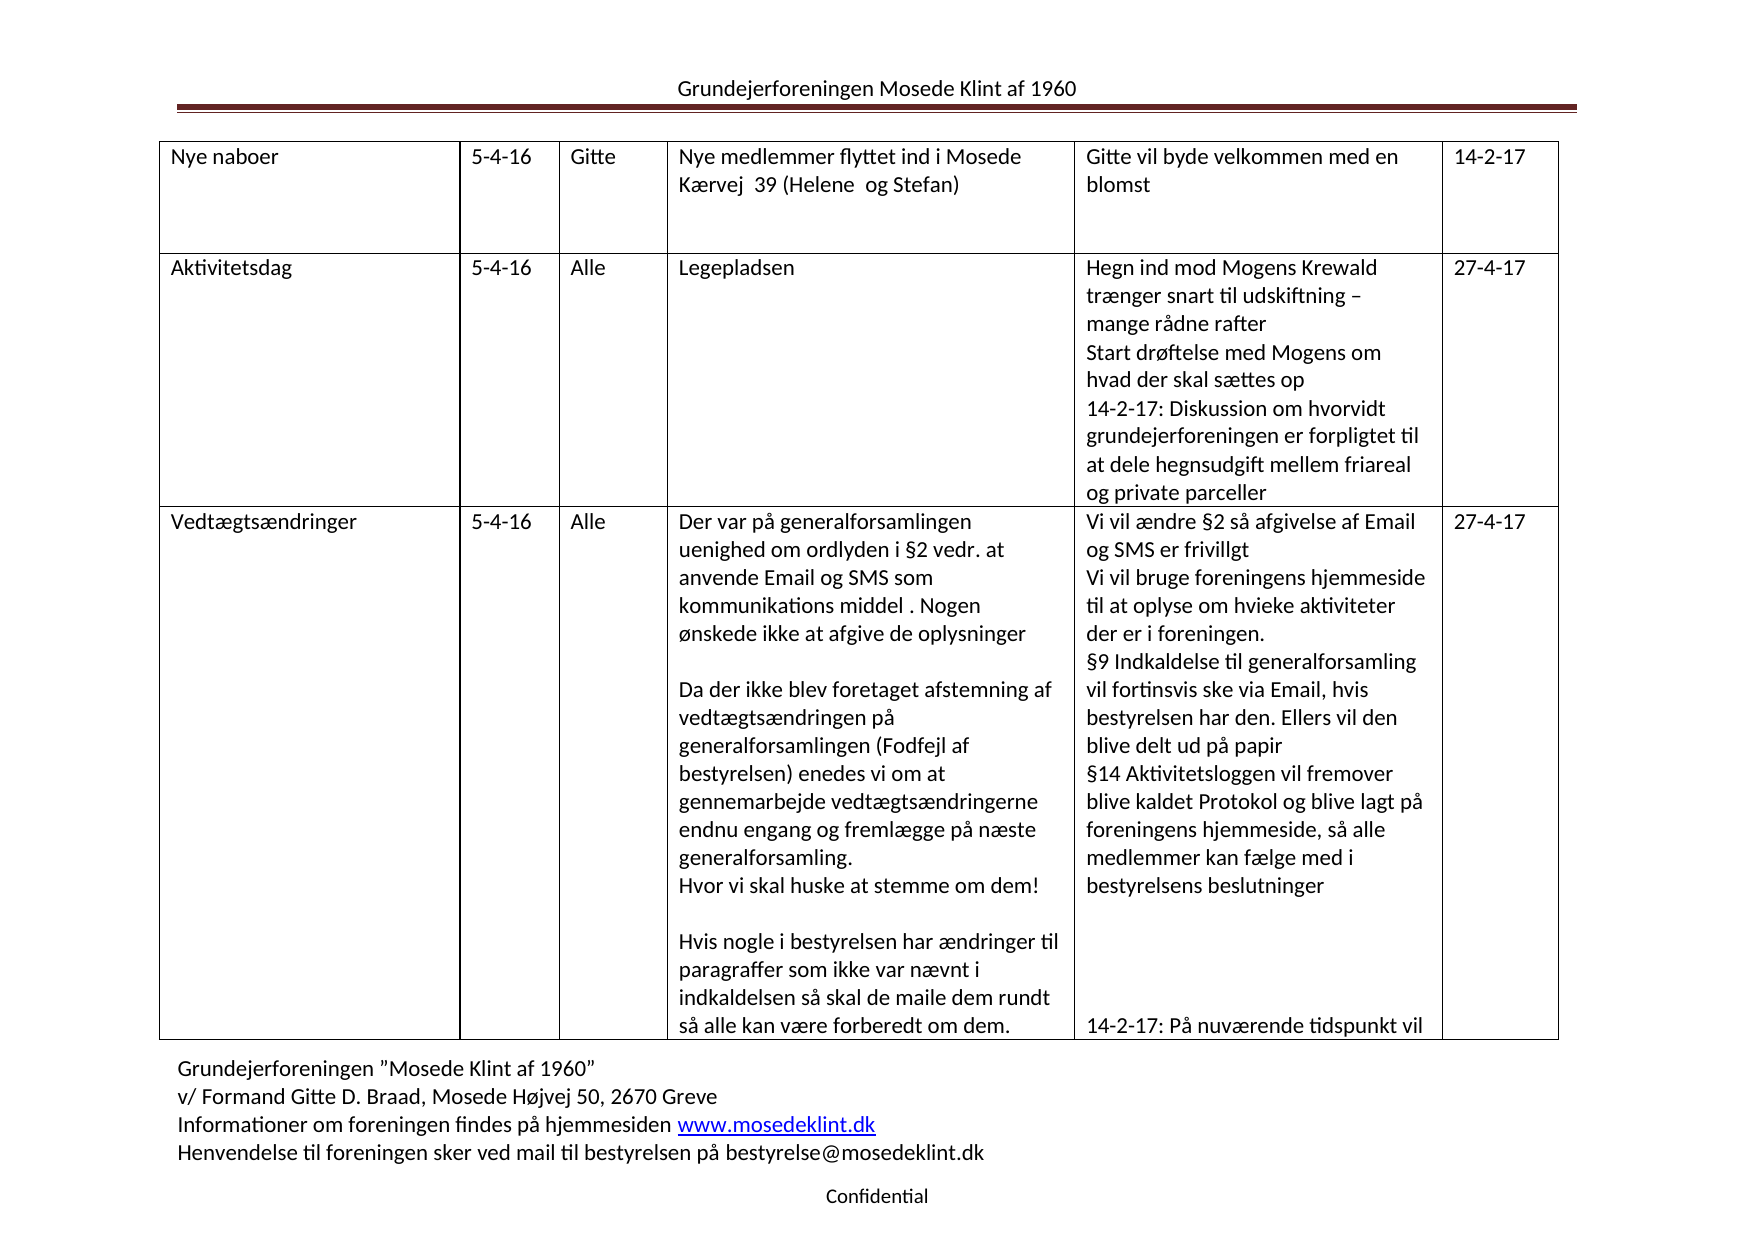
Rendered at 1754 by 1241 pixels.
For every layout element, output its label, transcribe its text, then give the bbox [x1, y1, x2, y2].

table_cell Gitte [560, 142, 667, 252]
table_cell 27-4-17 [1443, 254, 1558, 506]
table_cell Alle [560, 507, 667, 1039]
table_cell Alle [560, 254, 667, 506]
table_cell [668, 507, 1074, 1039]
table_cell 27-4-17 [1443, 507, 1558, 1039]
table_cell 14-2-17 [1443, 142, 1558, 252]
table_cell Nye medlemmer flyttet ind i Mosede Kærvej 39 (Helene og Stefan) [668, 142, 1074, 252]
table_cell Gitte vil byde velkommen med en blomst [1075, 142, 1442, 252]
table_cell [1075, 507, 1442, 1039]
table_cell Aktivitetsdag [160, 254, 459, 506]
table_cell Hegn ind mod Mogens Krewald trænger snart til udskiftning – mange rådne rafter Start drøftelse med Mogens om hvad der skal sættes op 14-2-17: Diskussion om hvorvidt grundejerforeningen er forpligtet til at dele hegnsudgift mellem friareal og private parceller [1075, 254, 1442, 506]
table_cell Vedtægtsændringer [160, 507, 459, 1039]
table_cell 5-4-16 [461, 142, 559, 252]
table_cell 5-4-16 [461, 507, 559, 1039]
table_cell Nye naboer [160, 142, 459, 252]
table_cell 5-4-16 [461, 254, 559, 506]
table_cell Legepladsen [668, 254, 1074, 506]
